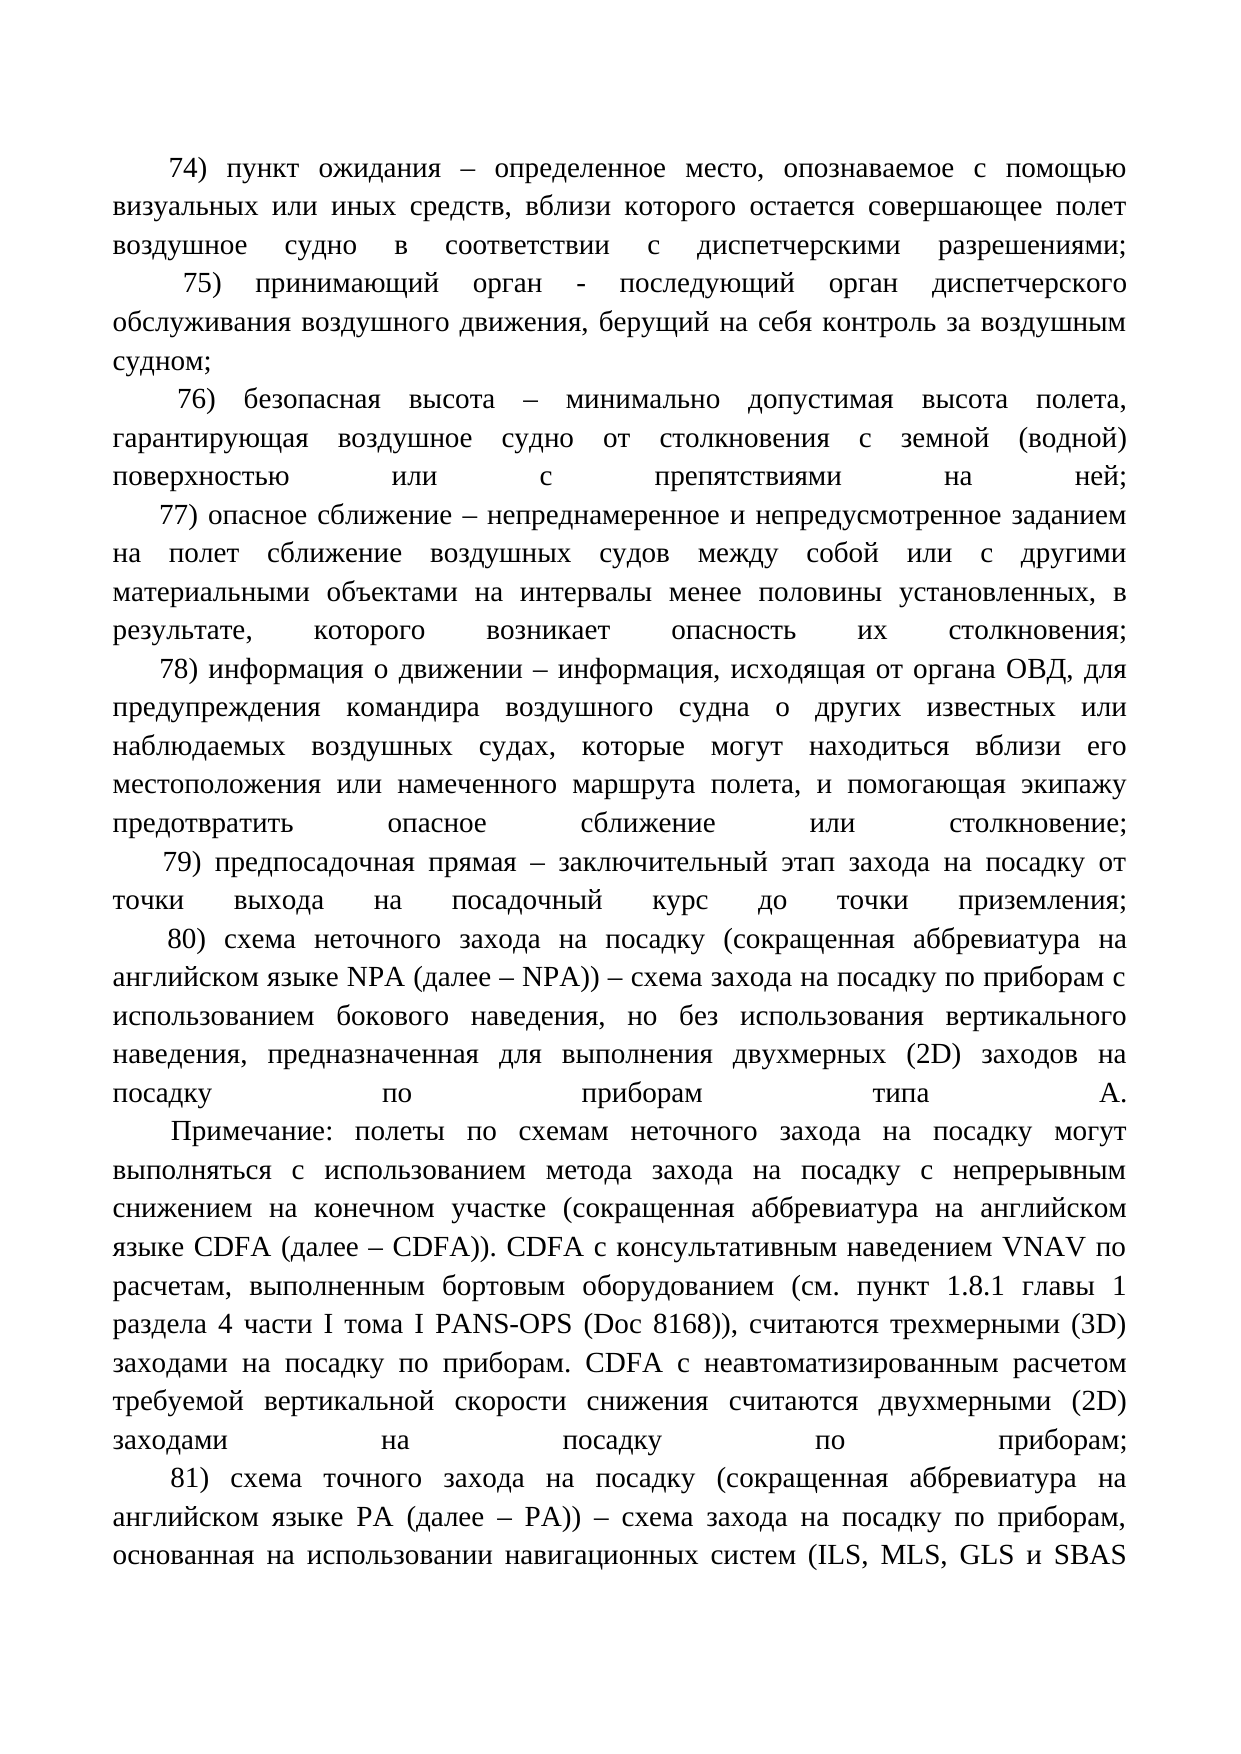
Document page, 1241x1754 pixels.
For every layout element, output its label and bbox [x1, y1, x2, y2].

text [112, 150, 1128, 1571]
